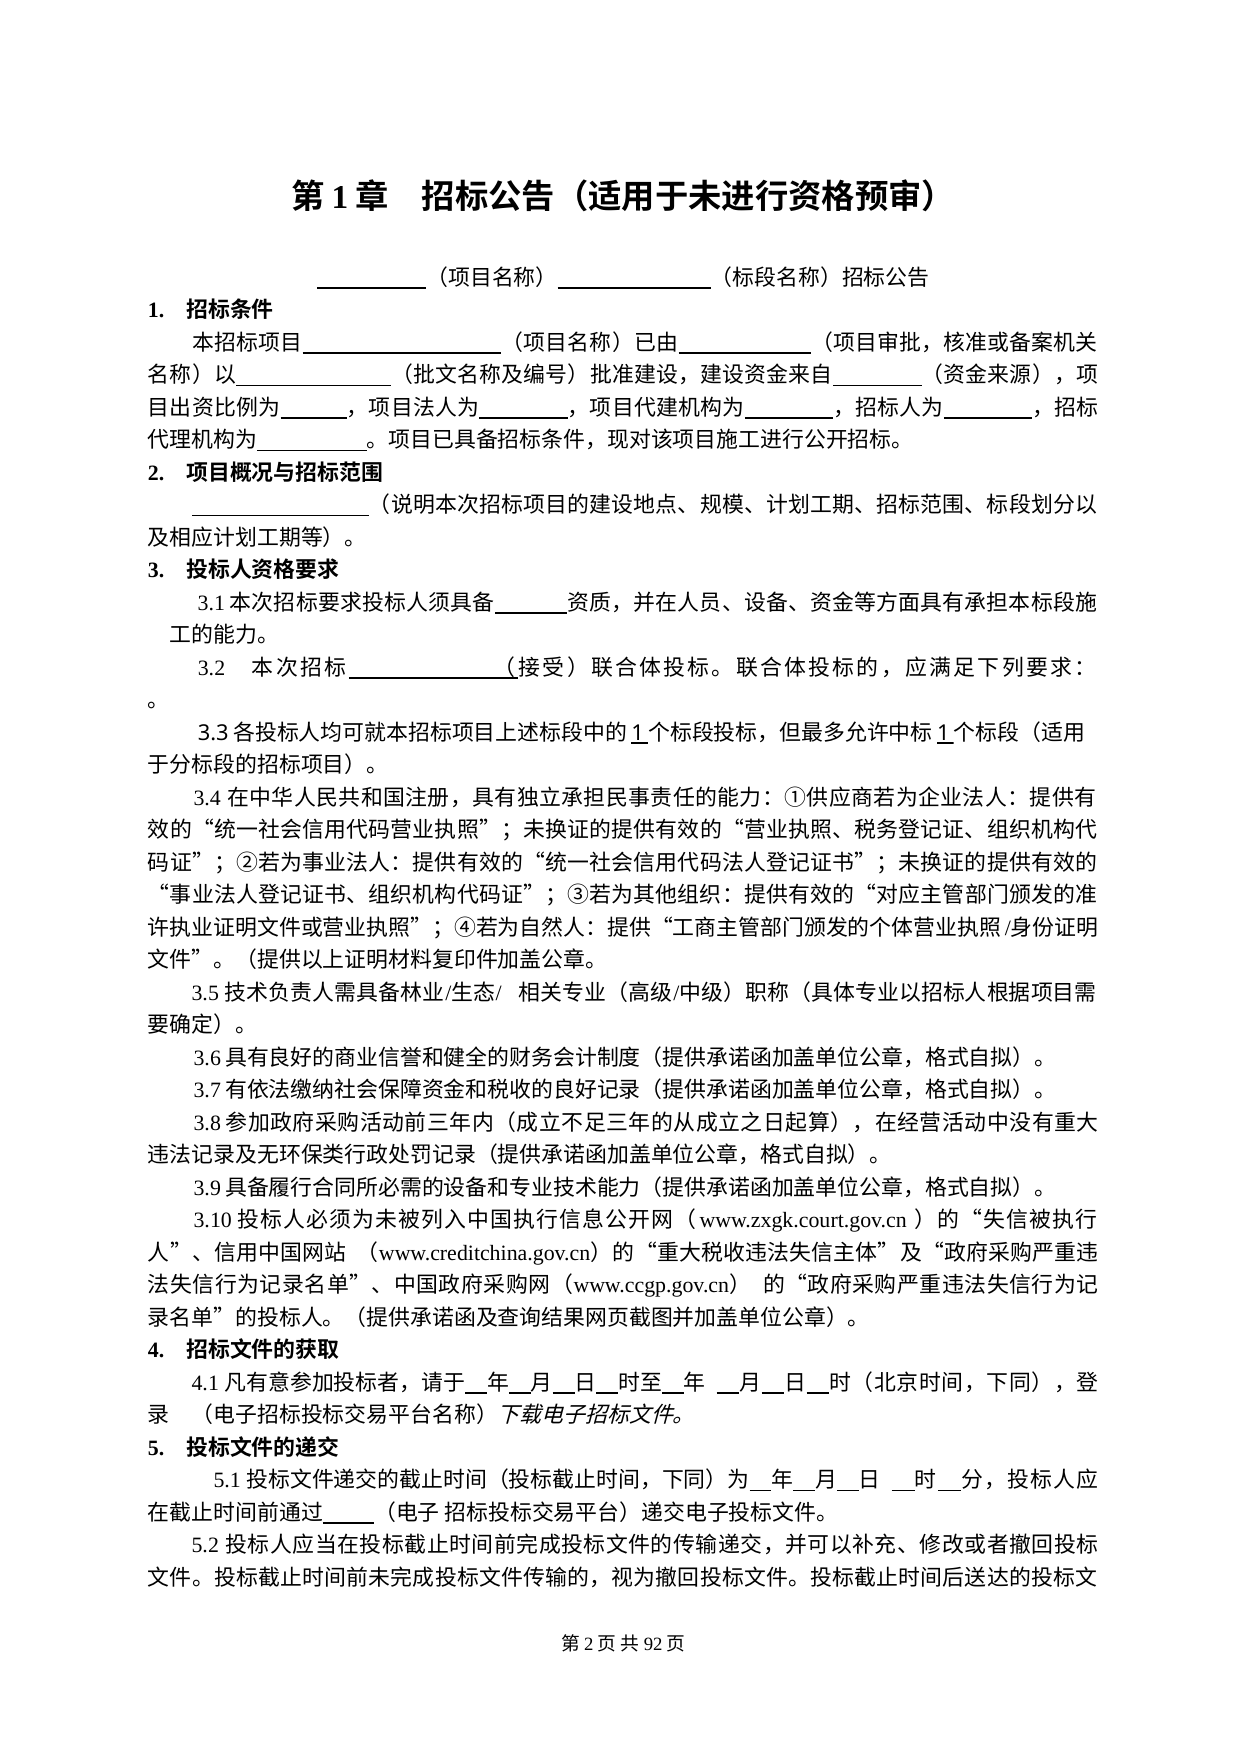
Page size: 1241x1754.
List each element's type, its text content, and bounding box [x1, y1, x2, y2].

text （项目名称） （标段名称）招标公告 [148, 259, 1098, 292]
text 3. 投标人资格要求 [148, 552, 1098, 584]
text 3.5 技术负责人需具备林业/生态/ 相关专业（高级/中级）职称（具体专业以招标人根据项目需要确定）。 [148, 974, 1098, 1039]
text 3.1本次招标要求投标人须具备 资质，并在人员、设备、资金等方面具有承担本标段施工的能力。 [169, 584, 1098, 649]
text 5. 投标文件的递交 [148, 1429, 1098, 1462]
text 第1章 招标公告（适用于未进行资格预审） [148, 162, 1098, 227]
text 5.1 投标文件递交的截止时间（投标截止时间，下同）为 年 月 日 时 分，投标人应在截止时间前通过 （电子 招标投标交易平台）递交电子投标文件。 [148, 1462, 1098, 1527]
text 3.10投标人必须为未被列入中国执行信息公开网（www.zxgk.court.gov.cn ）的“失信被执行人”、信用中国网站 （www.creditchina.gov.cn）的“重大税收违法失信主体”及“政府采购严重违法失信行为记录名单”、中国政府采购网（www.ccgp.gov.cn） 的“政府采购严重违法失信行为记录名单”的投标人。（提供承诺函及查询结果网页截图并加盖单位公章）。 [148, 1202, 1098, 1332]
text 4.1 凡有意参加投标者，请于 年 月 日 时至 年 月 日 时（北京时间，下同），登录 （电子招标投标交易平台名称）下载电子招标文件。 [148, 1364, 1098, 1429]
text 3.7有依法缴纳社会保障资金和税收的良好记录（提供承诺函加盖单位公章，格式自拟）。 [148, 1072, 1098, 1104]
text 3.3各投标人均可就本招标项目上述标段中的1个标段投标，但最多允许中标1个标段（适用于分标段的招标项目）。 [148, 714, 1098, 779]
text 4. 招标文件的获取 [148, 1332, 1098, 1364]
text （说明本次招标项目的建设地点、规模、计划工期、招标范围、标段划分以及相应计划工期等）。 [148, 487, 1098, 552]
text 3.9具备履行合同所必需的设备和专业技术能力（提供承诺函加盖单位公章，格式自拟）。 [148, 1169, 1098, 1202]
text 3.2 本次招标 （接受）联合体投标。联合体投标的，应满足下列要求： 。 [148, 649, 1098, 714]
text 3.4 在中华人民共和国注册，具有独立承担民事责任的能力：①供应商若为企业法人：提供有效的“统一社会信用代码营业执照”；未换证的提供有效的“营业执照、税务登记证、组织机构代码证”；②若为事业法人：提供有效的“统一社会信用代码法人登记证书”；未换证的提供有效的“事业法人登记证书、组织机构代码证”；③若为其他组织：提供有效的“对应主管部门颁发的准许执业证明文件或营业执照”；④若为自然人：提供“工商主管部门颁发的个体营业执照/身份证明文件”。（提供以上证明材料复印件加盖公章。 [148, 779, 1098, 974]
text 3.6具有良好的商业信誉和健全的财务会计制度（提供承诺函加盖单位公章，格式自拟）。 [148, 1039, 1098, 1072]
text 本招标项目 （项目名称）已由 （项目审批，核准或备案机关名称）以 （批文名称及编号）批准建设，建设资金来自 （资金来源），项目出资比例为 ，项目法人为 ，项目代建机构为 ，招标人为 ，招标代理机构为 。项目已具备招标条件，现对该项目施工进行公开招标。 [148, 324, 1098, 454]
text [148, 1527, 1098, 1592]
text 3.8参加政府采购活动前三年内（成立不足三年的从成立之日起算），在经营活动中没有重大违法记录及无环保类行政处罚记录（提供承诺函加盖单位公章，格式自拟）。 [148, 1104, 1098, 1169]
text 2. 项目概况与招标范围 [148, 454, 1098, 487]
text 1. 招标条件 [148, 292, 1098, 324]
